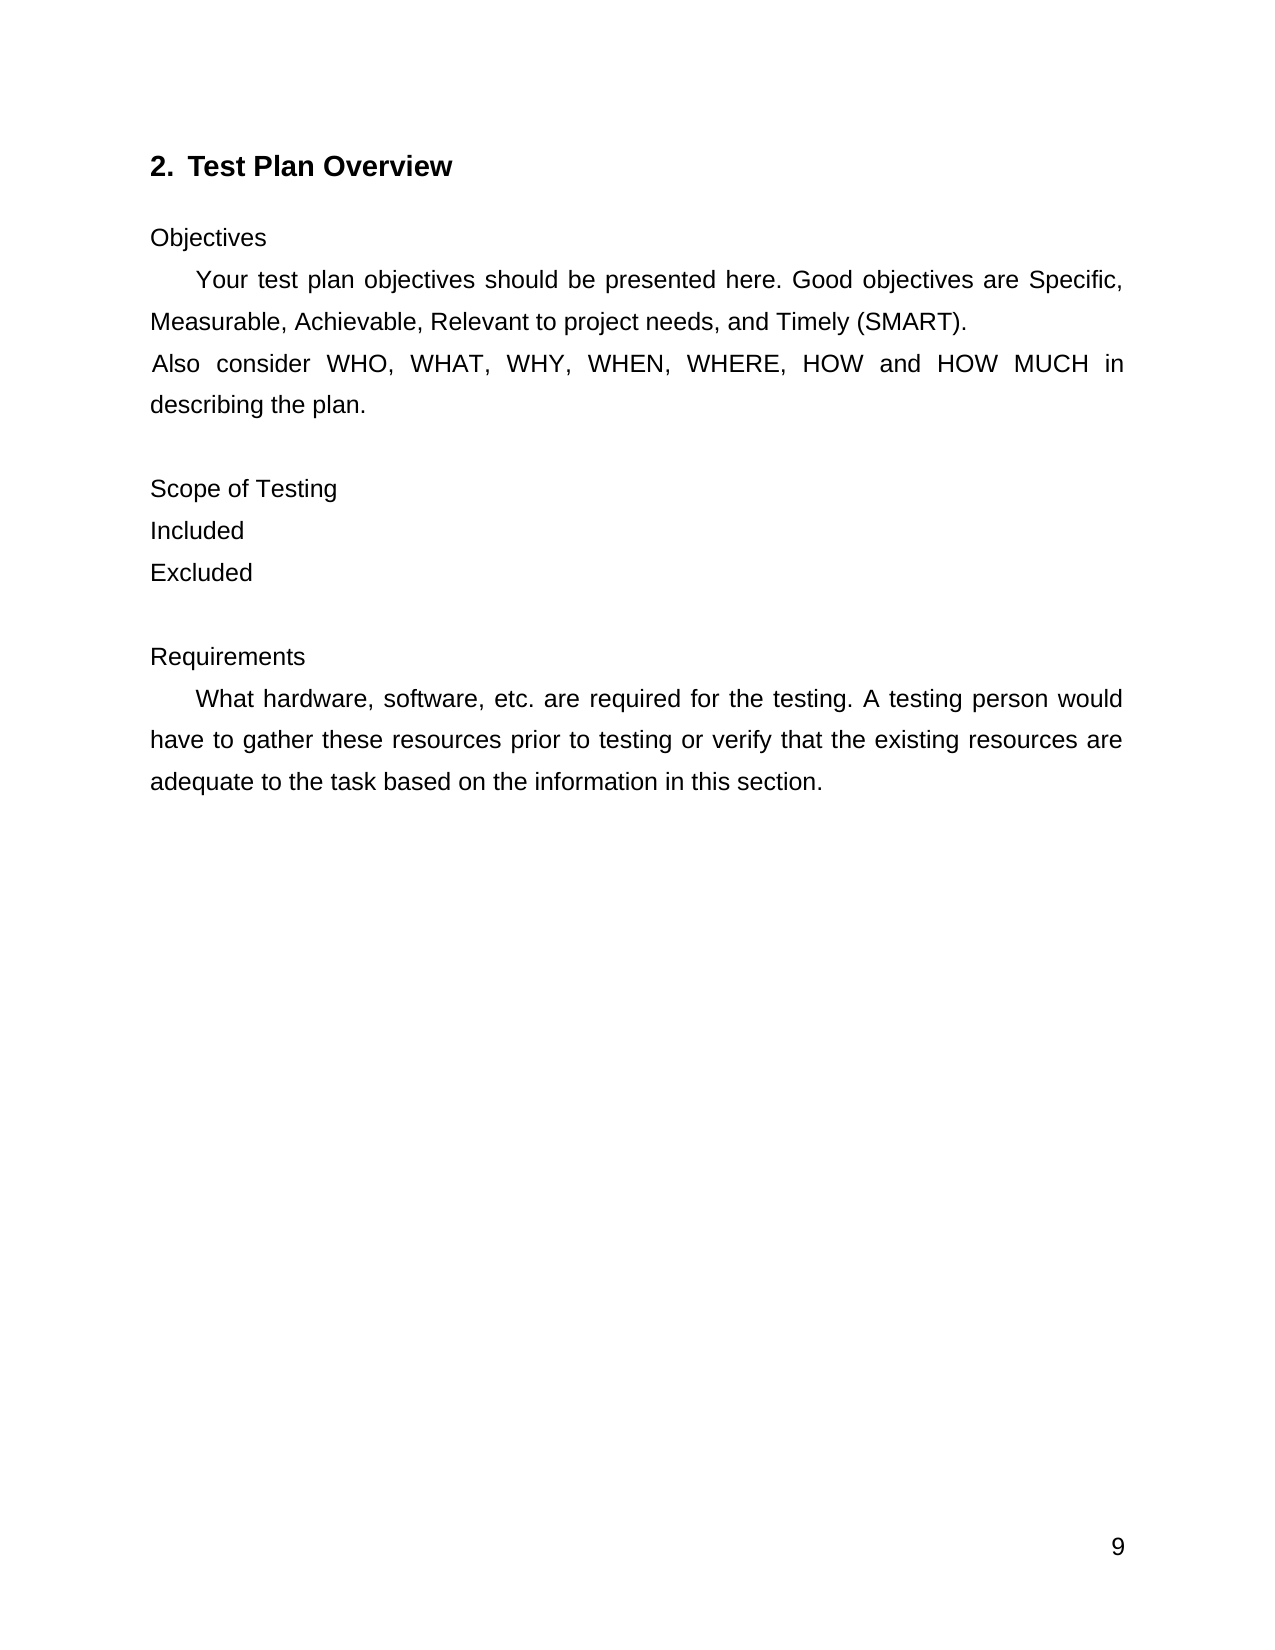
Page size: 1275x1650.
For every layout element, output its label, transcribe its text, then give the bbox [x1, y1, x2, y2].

text Scope of Testing [150, 475, 1125, 503]
text Also consider WHO, WHAT, WHY, WHEN, WHERE, HOW and HOW MUCH in describing the plan. [150, 349, 1125, 419]
text Requirements [150, 643, 1125, 671]
text Included [150, 517, 1125, 545]
text What hardware, software, etc. are required for the testing. A testing person would have to gather these resources prior to testing or verify that the existing resources are adequate to the task based on the information in this section. [150, 684, 1125, 796]
text Your test plan objectives should be presented here. Good objectives are Specific, Measurable, Achievable, Relevant to project needs, and Timely (SMART). [150, 266, 1125, 336]
subtitle Test Plan Overview [150, 150, 1125, 183]
text Excluded [150, 559, 1125, 587]
text Objectives [150, 224, 1125, 252]
